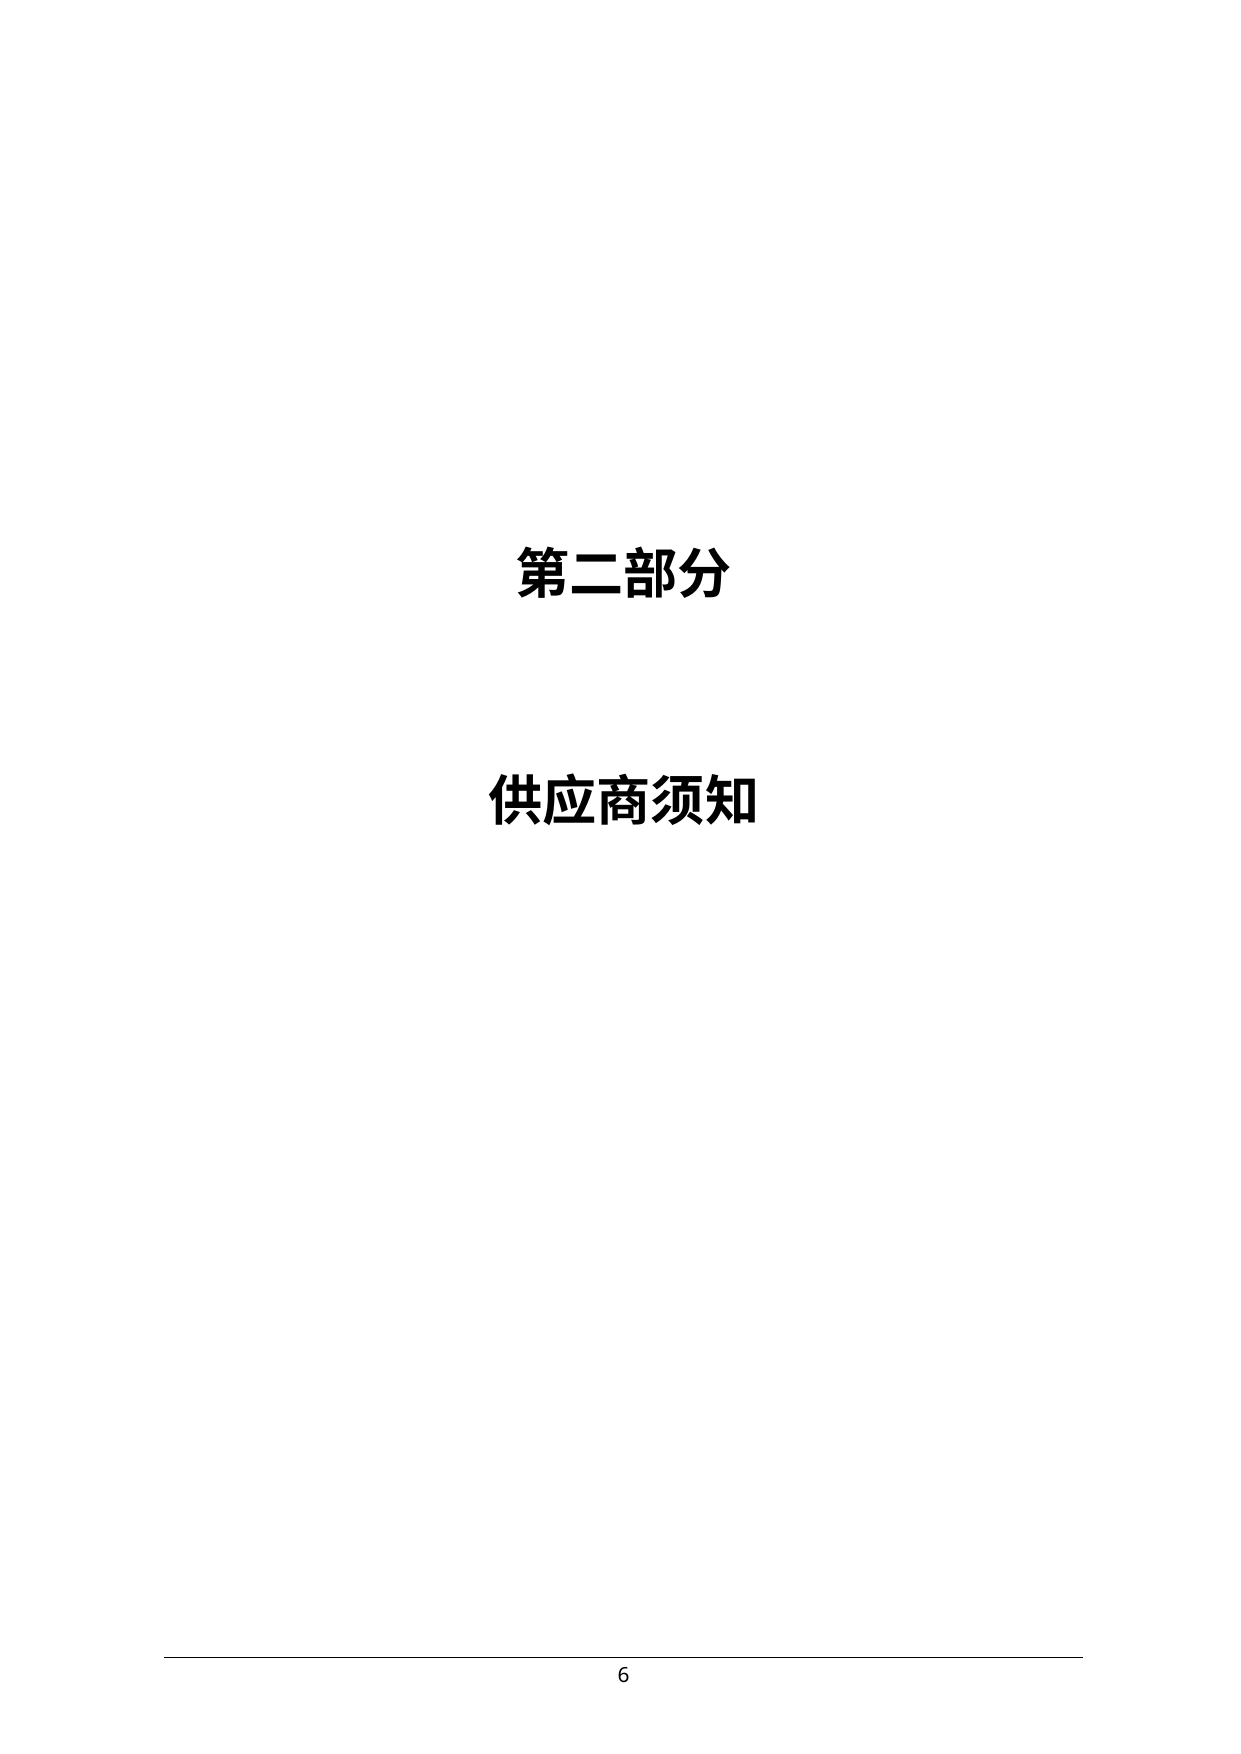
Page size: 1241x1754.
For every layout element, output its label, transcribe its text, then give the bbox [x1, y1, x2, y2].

text 供应商须知 [164, 739, 1083, 836]
text 第二部分 [164, 511, 1083, 609]
